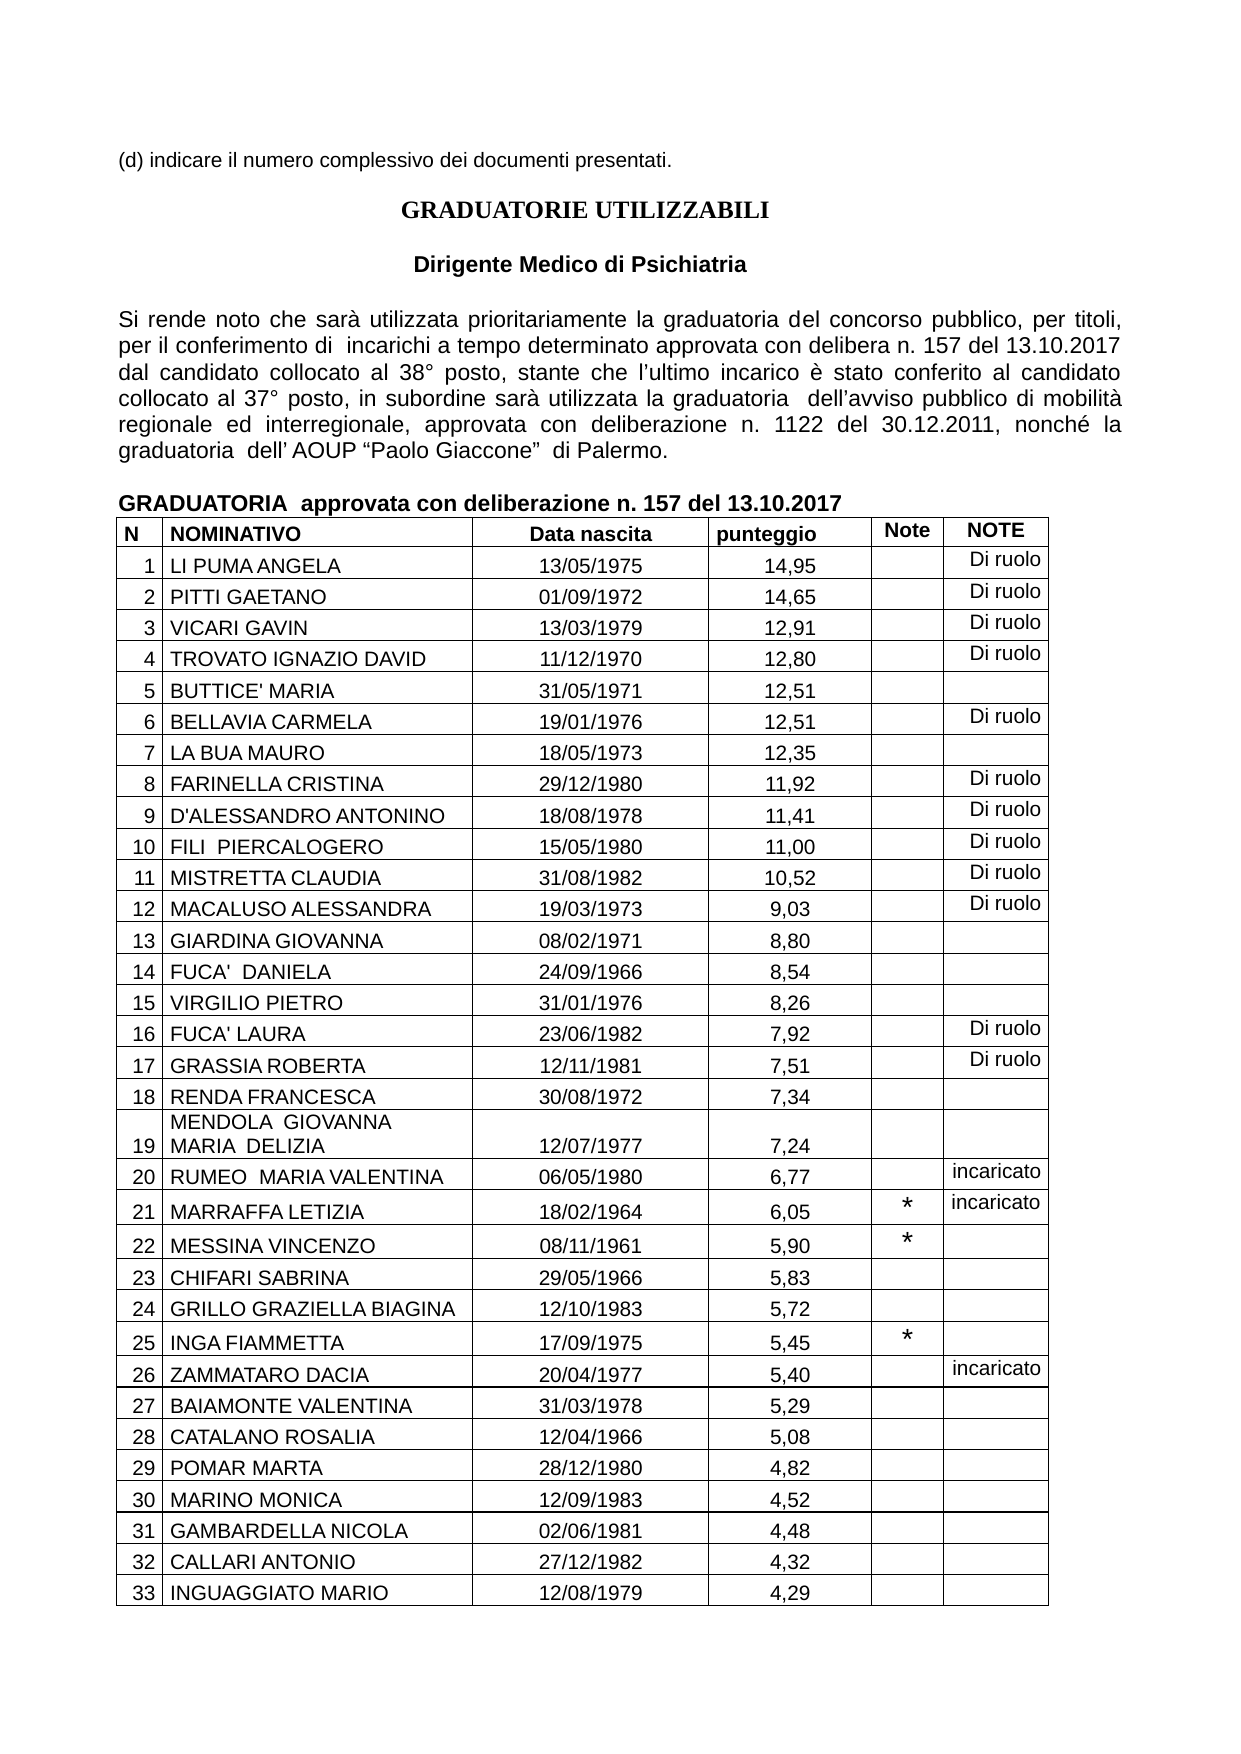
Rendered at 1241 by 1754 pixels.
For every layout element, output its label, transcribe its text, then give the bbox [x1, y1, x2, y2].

table_cell 7,24 [709, 1110, 871, 1158]
table_cell 12/11/1981 [473, 1047, 708, 1077]
table_cell POMAR MARTA [163, 1450, 472, 1480]
table_cell 08/11/1961 [473, 1225, 708, 1258]
table_cell 25 [117, 1322, 162, 1355]
table_cell [872, 1575, 943, 1605]
table_cell [872, 735, 943, 765]
table_cell [872, 1290, 943, 1321]
table_cell [944, 1110, 1048, 1158]
table_cell 7,51 [709, 1047, 871, 1077]
table_cell * [872, 1322, 943, 1355]
table_cell [872, 1388, 943, 1418]
table_cell [944, 1481, 1048, 1511]
table_cell VIRGILIO PIETRO [163, 985, 472, 1015]
table_cell 12/07/1977 [473, 1110, 708, 1158]
table_cell 12,80 [709, 641, 871, 671]
table_cell 5,40 [709, 1356, 871, 1386]
table_cell 31 [117, 1513, 162, 1543]
table_cell GRILLO GRAZIELLA BIAGINA [163, 1290, 472, 1321]
table_cell 5 [117, 672, 162, 702]
table_cell 13 [117, 922, 162, 952]
table_cell 19/03/1973 [473, 891, 708, 921]
table_cell 06/05/1980 [473, 1159, 708, 1189]
table_cell 14,95 [709, 547, 871, 577]
table_cell 22 [117, 1225, 162, 1258]
table_cell * [872, 1190, 943, 1223]
table_cell [872, 641, 943, 671]
table_cell FUCA' LAURA [163, 1016, 472, 1046]
table_cell 28 [117, 1419, 162, 1449]
table_cell 11,00 [709, 829, 871, 859]
table_cell 31/05/1971 [473, 672, 708, 702]
table_cell 31/08/1982 [473, 860, 708, 890]
table_header N [117, 518, 162, 546]
table_cell 12,91 [709, 610, 871, 640]
table_cell [872, 579, 943, 609]
table_cell 11/12/1970 [473, 641, 708, 671]
table_cell Di ruolo [944, 610, 1048, 640]
table_cell MESSINA VINCENZO [163, 1225, 472, 1258]
table_cell 27/12/1982 [473, 1544, 708, 1574]
table_cell 11,41 [709, 797, 871, 827]
table_cell 02/06/1981 [473, 1513, 708, 1543]
table_cell RENDA FRANCESCA [163, 1079, 472, 1109]
table_cell 15 [117, 985, 162, 1015]
table_cell [872, 1513, 943, 1543]
table_cell 12 [117, 891, 162, 921]
table_cell 7 [117, 735, 162, 765]
table_cell 12/04/1966 [473, 1419, 708, 1449]
table_cell [944, 1079, 1048, 1109]
table_cell 12,35 [709, 735, 871, 765]
table_cell 3 [117, 610, 162, 640]
table_cell FUCA' DANIELA [163, 954, 472, 984]
table_cell INGA FIAMMETTA [163, 1322, 472, 1355]
table_cell [872, 547, 943, 577]
table_cell 23 [117, 1259, 162, 1289]
table_cell 5,90 [709, 1225, 871, 1258]
table_cell 19/01/1976 [473, 704, 708, 734]
table_cell 33 [117, 1575, 162, 1605]
table_cell 17 [117, 1047, 162, 1077]
table_cell [872, 1450, 943, 1480]
table_cell 4,82 [709, 1450, 871, 1480]
text (d) indicare il numero complessivo dei documenti presentati. [118, 148, 1176, 172]
table_cell Di ruolo [944, 1016, 1048, 1046]
table_cell BUTTICE' MARIA [163, 672, 472, 702]
table_cell 12/09/1983 [473, 1481, 708, 1511]
table_cell 16 [117, 1016, 162, 1046]
table_cell [872, 829, 943, 859]
table_cell 10,52 [709, 860, 871, 890]
table_cell [872, 766, 943, 796]
table_cell 21 [117, 1190, 162, 1223]
table_cell MACALUSO ALESSANDRA [163, 891, 472, 921]
table_cell 29/12/1980 [473, 766, 708, 796]
table_cell 5,08 [709, 1419, 871, 1449]
table_cell [944, 985, 1048, 1015]
table_cell [944, 735, 1048, 765]
table_cell 5,29 [709, 1388, 871, 1418]
table_cell 12,51 [709, 704, 871, 734]
table_cell Di ruolo [944, 891, 1048, 921]
table_cell 4,48 [709, 1513, 871, 1543]
table_cell 12/08/1979 [473, 1575, 708, 1605]
table_cell Di ruolo [944, 829, 1048, 859]
table_cell 17/09/1975 [473, 1322, 708, 1355]
table_cell CATALANO ROSALIA [163, 1419, 472, 1449]
table_cell GIARDINA GIOVANNA [163, 922, 472, 952]
table_cell [872, 1259, 943, 1289]
table_cell [944, 954, 1048, 984]
table_cell * [872, 1225, 943, 1258]
table_cell [872, 1544, 943, 1574]
table_cell incaricato [944, 1190, 1048, 1223]
table_cell [944, 1290, 1048, 1321]
table_cell [872, 922, 943, 952]
table_cell VICARI GAVIN [163, 610, 472, 640]
table_cell LA BUA MAURO [163, 735, 472, 765]
table_cell 26 [117, 1356, 162, 1386]
table_cell RUMEO MARIA VALENTINA [163, 1159, 472, 1189]
table_cell INGUAGGIATO MARIO [163, 1575, 472, 1605]
table_cell [944, 1575, 1048, 1605]
table_cell [872, 1047, 943, 1077]
table_cell 29/05/1966 [473, 1259, 708, 1289]
table_cell [944, 1322, 1048, 1355]
table_cell CALLARI ANTONIO [163, 1544, 472, 1574]
table_cell MARINO MONICA [163, 1481, 472, 1511]
table_cell PITTI GAETANO [163, 579, 472, 609]
table_cell 18/08/1978 [473, 797, 708, 827]
table_cell Di ruolo [944, 766, 1048, 796]
table_cell 5,83 [709, 1259, 871, 1289]
table_cell 8,80 [709, 922, 871, 952]
table_header punteggio [709, 518, 871, 546]
table_cell [872, 1419, 943, 1449]
table_cell 5,72 [709, 1290, 871, 1321]
text GRADUATORIA approvata con deliberazione n. 157 del 13.10.2017 [118, 490, 1122, 517]
table_cell [944, 1419, 1048, 1449]
table_cell [944, 1388, 1048, 1418]
table_cell [872, 1356, 943, 1386]
table_cell BAIAMONTE VALENTINA [163, 1388, 472, 1418]
table_cell 12,51 [709, 672, 871, 702]
table_cell MISTRETTA CLAUDIA [163, 860, 472, 890]
table_cell 6,77 [709, 1159, 871, 1189]
table_cell 2 [117, 579, 162, 609]
table_cell 4,29 [709, 1575, 871, 1605]
table_cell 18/02/1964 [473, 1190, 708, 1223]
table_cell 11 [117, 860, 162, 890]
table_cell Di ruolo [944, 704, 1048, 734]
table_cell CHIFARI SABRINA [163, 1259, 472, 1289]
table_cell 4,32 [709, 1544, 871, 1574]
table_cell 31/01/1976 [473, 985, 708, 1015]
table_cell 8 [117, 766, 162, 796]
table_cell 10 [117, 829, 162, 859]
table_cell 13/03/1979 [473, 610, 708, 640]
text GRADUATORIE UTILIZZABILI [126, 196, 1122, 224]
table_cell GAMBARDELLA NICOLA [163, 1513, 472, 1543]
table_cell 30/08/1972 [473, 1079, 708, 1109]
table_cell MARRAFFA LETIZIA [163, 1190, 472, 1223]
table_cell 9,03 [709, 891, 871, 921]
table_cell 20/04/1977 [473, 1356, 708, 1386]
table_cell incaricato [944, 1356, 1048, 1386]
table_cell [872, 704, 943, 734]
table_cell [944, 1225, 1048, 1258]
table_cell 14 [117, 954, 162, 984]
table_cell 8,26 [709, 985, 871, 1015]
table_cell [872, 860, 943, 890]
table_cell [872, 797, 943, 827]
table_cell [872, 954, 943, 984]
table_header Data nascita [473, 518, 708, 546]
table_cell [872, 1159, 943, 1189]
table_cell 32 [117, 1544, 162, 1574]
table_cell [944, 1544, 1048, 1574]
table_cell 13/05/1975 [473, 547, 708, 577]
table_cell 11,92 [709, 766, 871, 796]
table_cell 30 [117, 1481, 162, 1511]
table_cell 5,45 [709, 1322, 871, 1355]
table_cell BELLAVIA CARMELA [163, 704, 472, 734]
table_cell TROVATO IGNAZIO DAVID [163, 641, 472, 671]
table_cell 20 [117, 1159, 162, 1189]
table_cell 4 [117, 641, 162, 671]
table_cell 24 [117, 1290, 162, 1321]
table_cell 7,34 [709, 1079, 871, 1109]
table_cell 12/10/1983 [473, 1290, 708, 1321]
table_cell [872, 672, 943, 702]
table_cell 4,52 [709, 1481, 871, 1511]
table_cell [872, 891, 943, 921]
table_cell incaricato [944, 1159, 1048, 1189]
text Si rende noto che sarà utilizzata prioritariamente la graduatoria del concorso pubblico, per titoli, per il conferimento di incarichi a tempo determinato approvata con delibera n. 157 del 13.10.2017 dal candidato collocato al 38° posto, stante che l’ultimo incarico è stato conferito al candidato collocato al 37° posto, in subordine sarà utilizzata la graduatoria dell’avviso pubblico di mobilità regionale ed interregionale, approvata con deliberazione n. 1122 del 30.12.2011, nonché la graduatoria dell’ AOUP “Paolo Giaccone” di Palermo. [118, 306, 1122, 464]
table_cell 19 [117, 1110, 162, 1158]
table_cell Di ruolo [944, 860, 1048, 890]
table_cell 08/02/1971 [473, 922, 708, 952]
table_cell 7,92 [709, 1016, 871, 1046]
table_cell 6,05 [709, 1190, 871, 1223]
table_cell 18/05/1973 [473, 735, 708, 765]
table_cell 28/12/1980 [473, 1450, 708, 1480]
table_cell [944, 672, 1048, 702]
table_header NOTE [944, 518, 1048, 546]
table_cell 23/06/1982 [473, 1016, 708, 1046]
table_cell 29 [117, 1450, 162, 1480]
table_cell 6 [117, 704, 162, 734]
table_header NOMINATIVO [163, 518, 472, 546]
table_cell GRASSIA ROBERTA [163, 1047, 472, 1077]
table_cell [944, 1513, 1048, 1543]
table_cell Di ruolo [944, 579, 1048, 609]
table_cell 8,54 [709, 954, 871, 984]
table_cell 1 [117, 547, 162, 577]
table_cell 15/05/1980 [473, 829, 708, 859]
table_cell LI PUMA ANGELA [163, 547, 472, 577]
table_cell MENDOLA GIOVANNA MARIA DELIZIA [163, 1110, 472, 1158]
table_cell Di ruolo [944, 641, 1048, 671]
table_cell Di ruolo [944, 547, 1048, 577]
table_cell D'ALESSANDRO ANTONINO [163, 797, 472, 827]
table_cell [872, 610, 943, 640]
table_cell 31/03/1978 [473, 1388, 708, 1418]
table_header Note [872, 518, 943, 546]
table_cell 24/09/1966 [473, 954, 708, 984]
table_cell [872, 1079, 943, 1109]
table_cell 01/09/1972 [473, 579, 708, 609]
table_cell Di ruolo [944, 797, 1048, 827]
table_cell [944, 1450, 1048, 1480]
table_cell 9 [117, 797, 162, 827]
table_cell ZAMMATARO DACIA [163, 1356, 472, 1386]
table_cell 14,65 [709, 579, 871, 609]
table_cell [872, 985, 943, 1015]
table_cell [872, 1110, 943, 1158]
table_cell FILI PIERCALOGERO [163, 829, 472, 859]
table_cell [872, 1016, 943, 1046]
table_cell 18 [117, 1079, 162, 1109]
table_cell Di ruolo [944, 1047, 1048, 1077]
table_cell FARINELLA CRISTINA [163, 766, 472, 796]
table_cell [872, 1481, 943, 1511]
table_cell [944, 922, 1048, 952]
text Dirigente Medico di Psichiatria [89, 251, 1122, 277]
table_cell [944, 1259, 1048, 1289]
table_cell 27 [117, 1388, 162, 1418]
